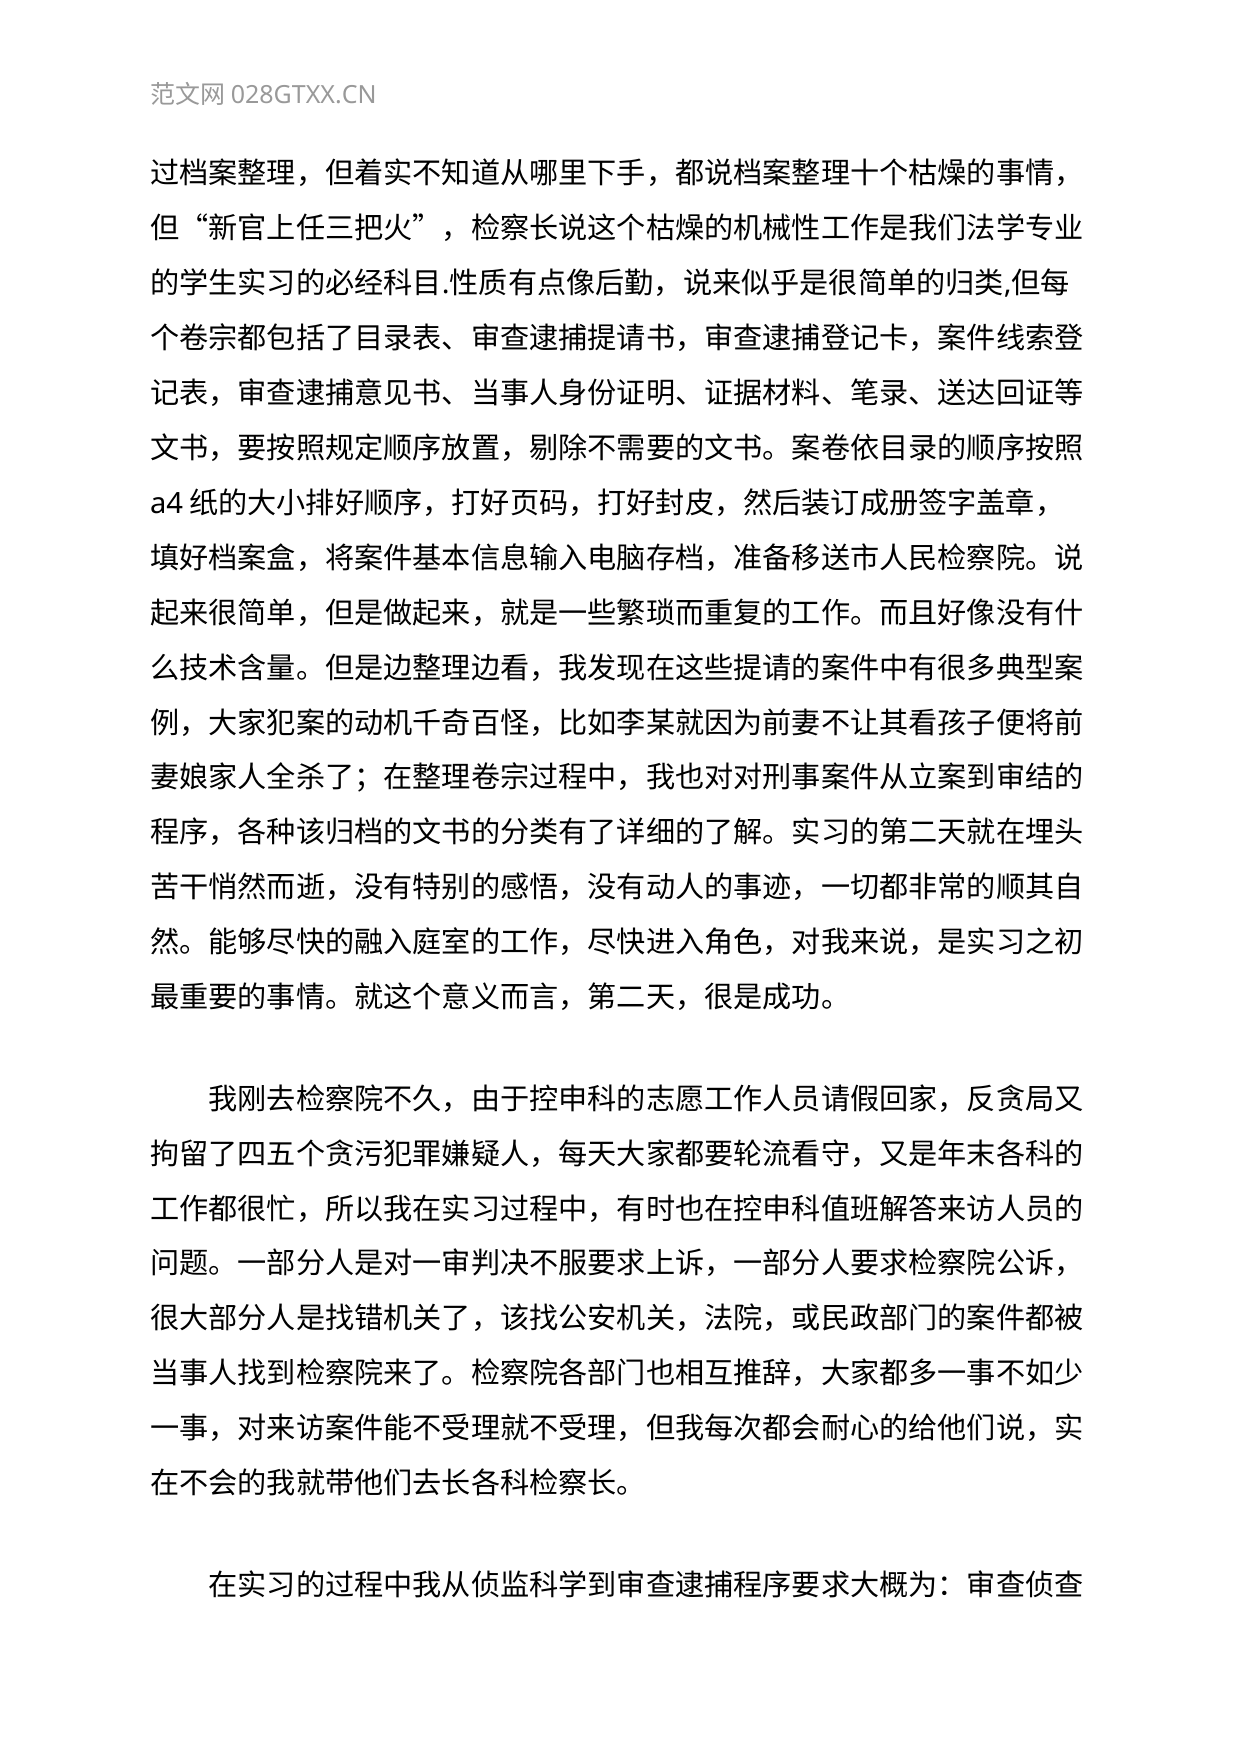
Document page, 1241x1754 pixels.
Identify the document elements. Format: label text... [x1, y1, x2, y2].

text 我刚去检察院不久，由于控申科的志愿工作人员请假回家，反贪局又拘留了四五个贪污犯罪嫌疑人，每天大家都要轮流看守，又是年末各科的工作都很忙，所以我在实习过程中，有时也在控申科值班解答来访人员的问题。一部分人是对一审判决不服要求上诉，一部分人要求检察院公诉，很大部分人是找错机关了，该找公安机关，法院，或民政部门的案件都被当事人找到检察院来了。检察院各部门也相互推辞，大家都多一事不如少一事，对来访案件能不受理就不受理，但我每次都会耐心的给他们说，实在不会的我就带他们去长各科检察长。 [150, 1075, 1090, 1502]
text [150, 150, 1090, 1016]
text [150, 1561, 1090, 1604]
